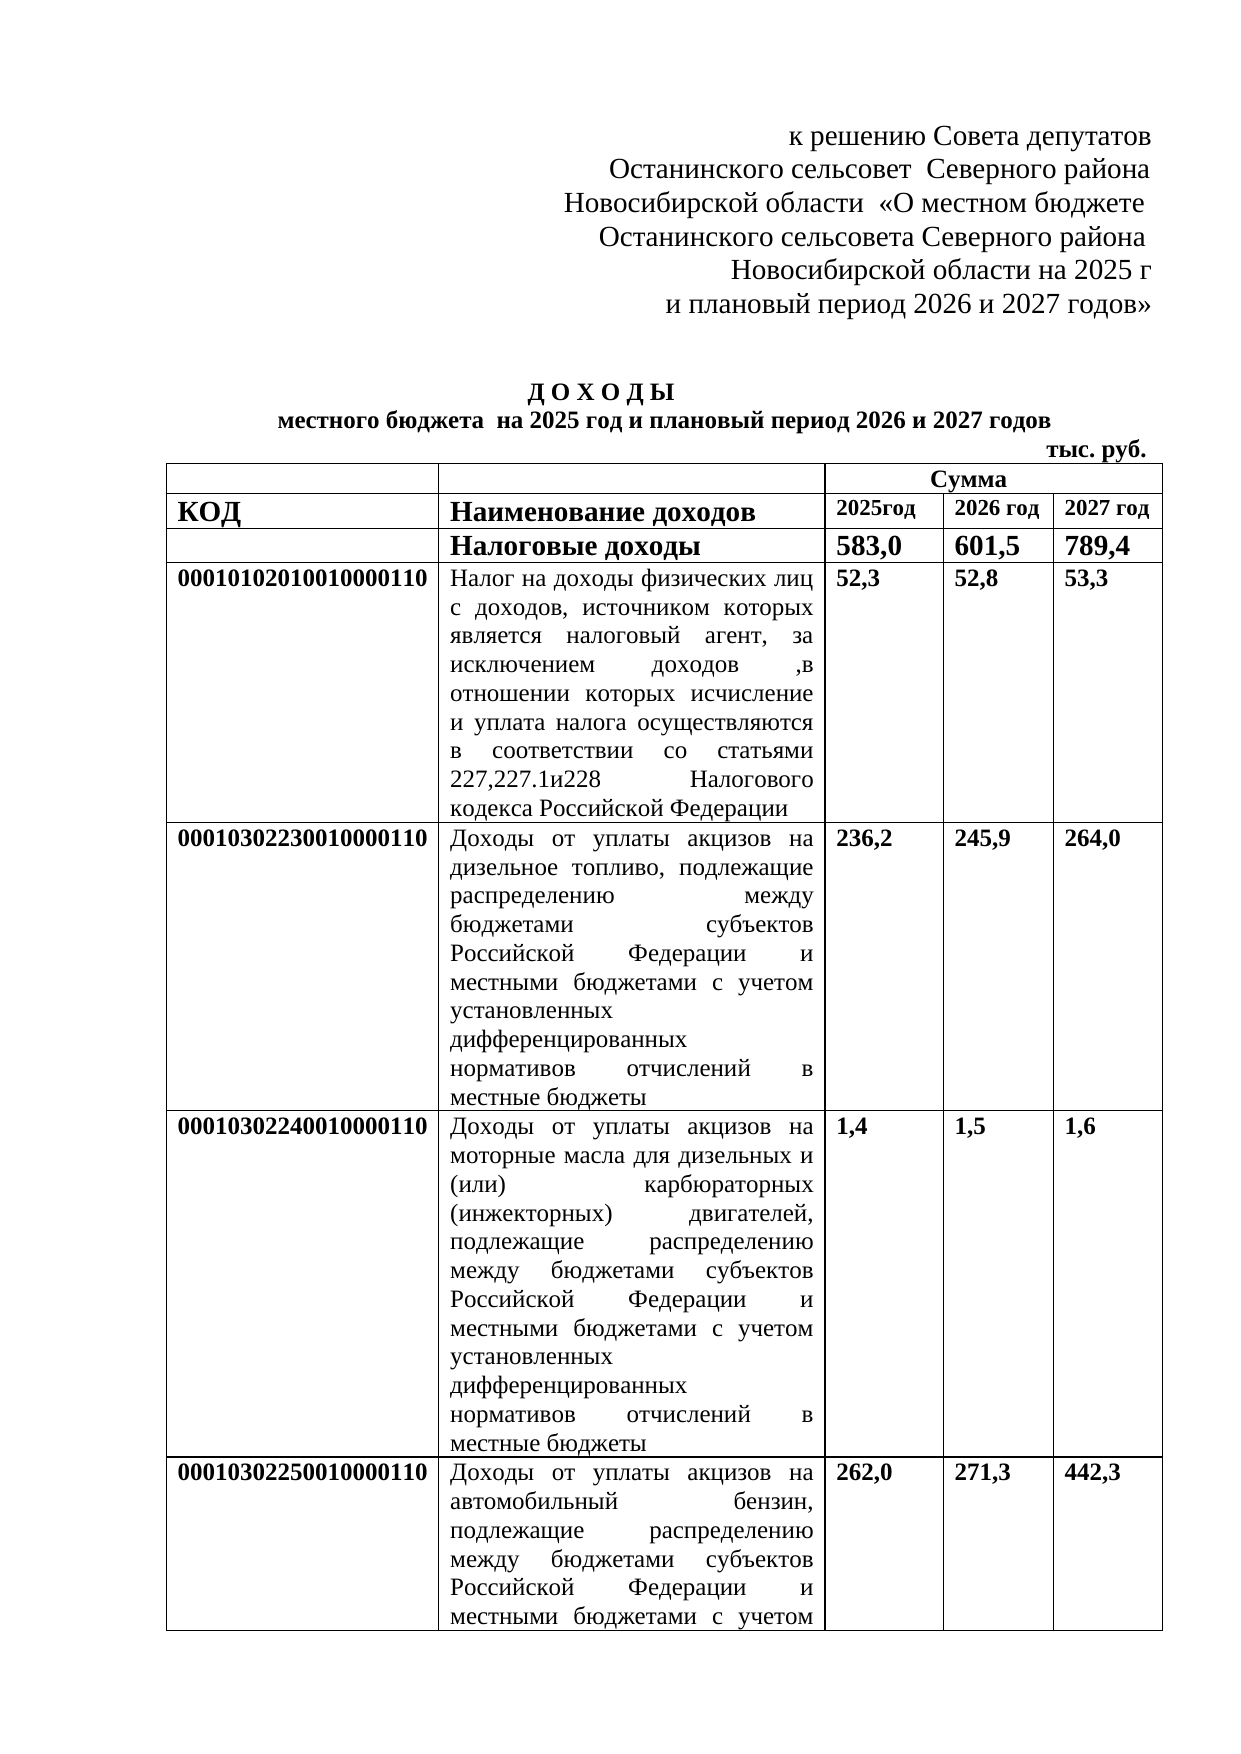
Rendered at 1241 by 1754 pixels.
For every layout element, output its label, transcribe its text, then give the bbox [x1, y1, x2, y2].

table_cell Налоговые доходы [439, 529, 824, 562]
text Новосибирской области на 2025 г [177, 252, 1152, 286]
table_cell 583,0 [826, 529, 943, 562]
table_cell 245,9 [944, 823, 1053, 1110]
text к решению Совета депутатов [177, 118, 1152, 152]
table_cell 789,4 [1054, 529, 1162, 562]
table_cell 52,3 [826, 563, 943, 822]
table_cell 1,4 [826, 1111, 943, 1456]
text тыс. руб. [177, 434, 1152, 463]
table_cell 2025год [826, 494, 943, 527]
table_cell 00010102010010000110 [167, 563, 438, 822]
table_cell КОД [167, 494, 438, 527]
text Останинского сельсовет Северного района [177, 152, 1152, 185]
table_cell [167, 529, 438, 562]
table_cell 264,0 [1054, 823, 1162, 1110]
table_cell 601,5 [944, 529, 1053, 562]
table_header [167, 464, 438, 493]
table_cell 1,6 [1054, 1111, 1162, 1456]
table_cell 442,3 [1054, 1458, 1162, 1630]
table_cell Наименование доходов [439, 494, 824, 527]
table_cell 2027 год [1054, 494, 1162, 527]
table_cell 00010302240010000110 [167, 1111, 438, 1456]
table_cell Доходы от уплаты акцизов на дизельное топливо, подлежащие распределению между бюджетами субъектов Российской Федерации и местными бюджетами с учетом установленных дифференцированных нормативов отчислений в местные бюджеты [439, 823, 824, 1110]
table_cell 271,3 [944, 1458, 1053, 1630]
text местного бюджета на 2025 год и плановый период 2026 и 2027 годов [177, 406, 1152, 434]
text Новосибирской области «О местном бюджете [177, 185, 1152, 219]
table_cell Налог на доходы физических лиц с доходов, источником которых является налоговый агент, за исключением доходов ,в отношении которых исчисление и уплата налога осуществляются в соответствии со статьями 227,227.1и228 Налогового кодекса Российской Федерации [439, 563, 824, 822]
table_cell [439, 1458, 824, 1630]
table_cell Доходы от уплаты акцизов на моторные масла для дизельных и (или) карбюраторных (инжекторных) двигателей, подлежащие распределению между бюджетами субъектов Российской Федерации и местными бюджетами с учетом установленных дифференцированных нормативов отчислений в местные бюджеты [439, 1111, 824, 1456]
text Останинского сельсовета Северного района [177, 219, 1152, 252]
table_cell 2026 год [944, 494, 1053, 527]
table_cell 236,2 [826, 823, 943, 1110]
table_cell 262,0 [826, 1458, 943, 1630]
text Д О Х О Д Ы [177, 377, 1152, 406]
table_header Сумма [826, 464, 1162, 493]
table_cell 1,5 [944, 1111, 1053, 1456]
text и плановый период 2026 и 2027 годов» [177, 286, 1152, 319]
table_cell 00010302230010000110 [167, 823, 438, 1110]
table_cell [167, 1458, 438, 1630]
table_cell 53,3 [1054, 563, 1162, 822]
table_header [439, 464, 824, 493]
table_cell 52,8 [944, 563, 1053, 822]
